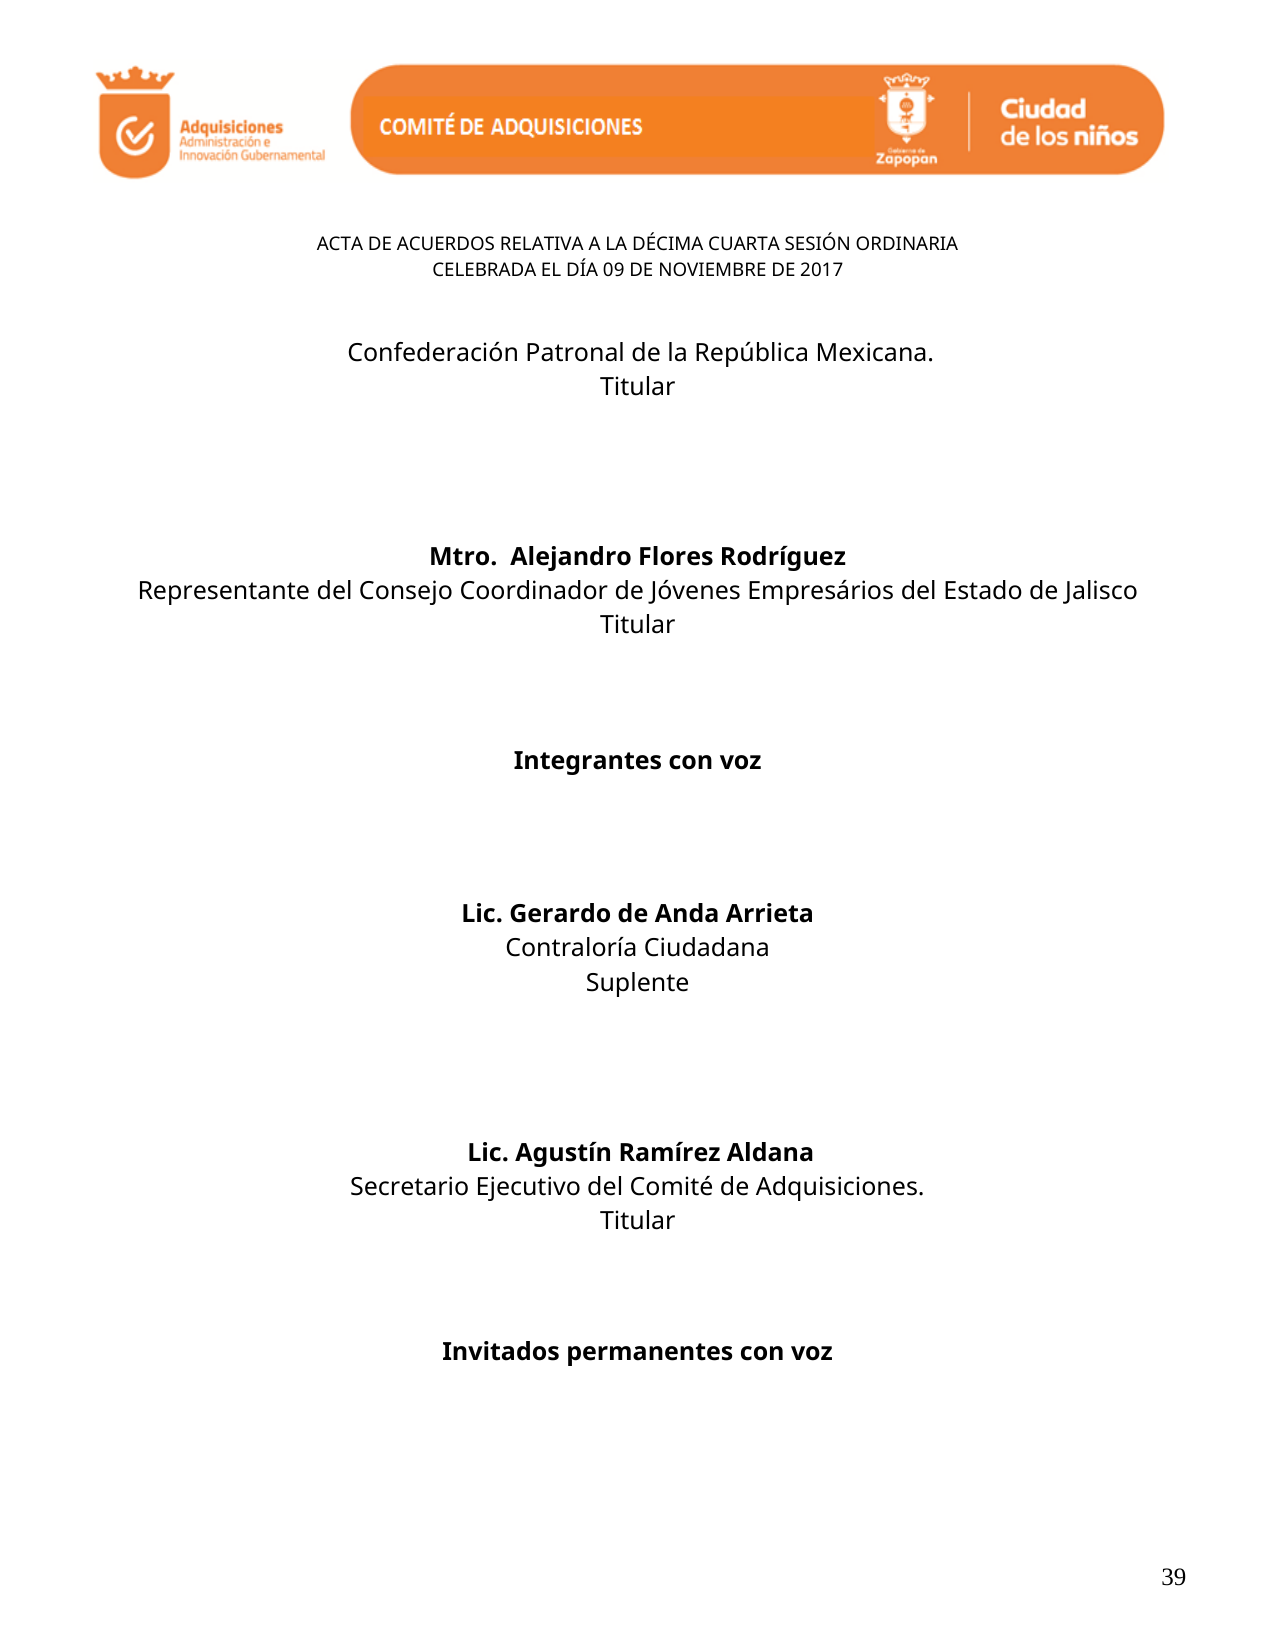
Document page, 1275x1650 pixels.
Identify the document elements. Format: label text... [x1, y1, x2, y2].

text Titular [89, 607, 1186, 641]
text Titular [89, 368, 1186, 402]
text Mtro. Alejandro Flores Rodríguez [89, 538, 1186, 573]
text Representante del Consejo Coordinador de Jóvenes Empresários del Estado de Jalisco [89, 573, 1186, 607]
text Lic. Agustín Ramírez Aldana [89, 1134, 1186, 1168]
picture [88, 59, 1172, 183]
text Secretario Ejecutivo del Comité de Adquisiciones. [89, 1168, 1186, 1203]
title Invitados permanentes con voz [89, 1333, 1186, 1367]
text Titular [89, 1203, 1186, 1237]
text Contraloría Ciudadana [89, 930, 1186, 964]
text Lic. Gerardo de Anda Arrieta [89, 896, 1186, 930]
text Suplente [89, 964, 1186, 998]
title Integrantes con voz [89, 743, 1186, 777]
text Confederación Patronal de la República Mexicana. [89, 334, 1186, 368]
